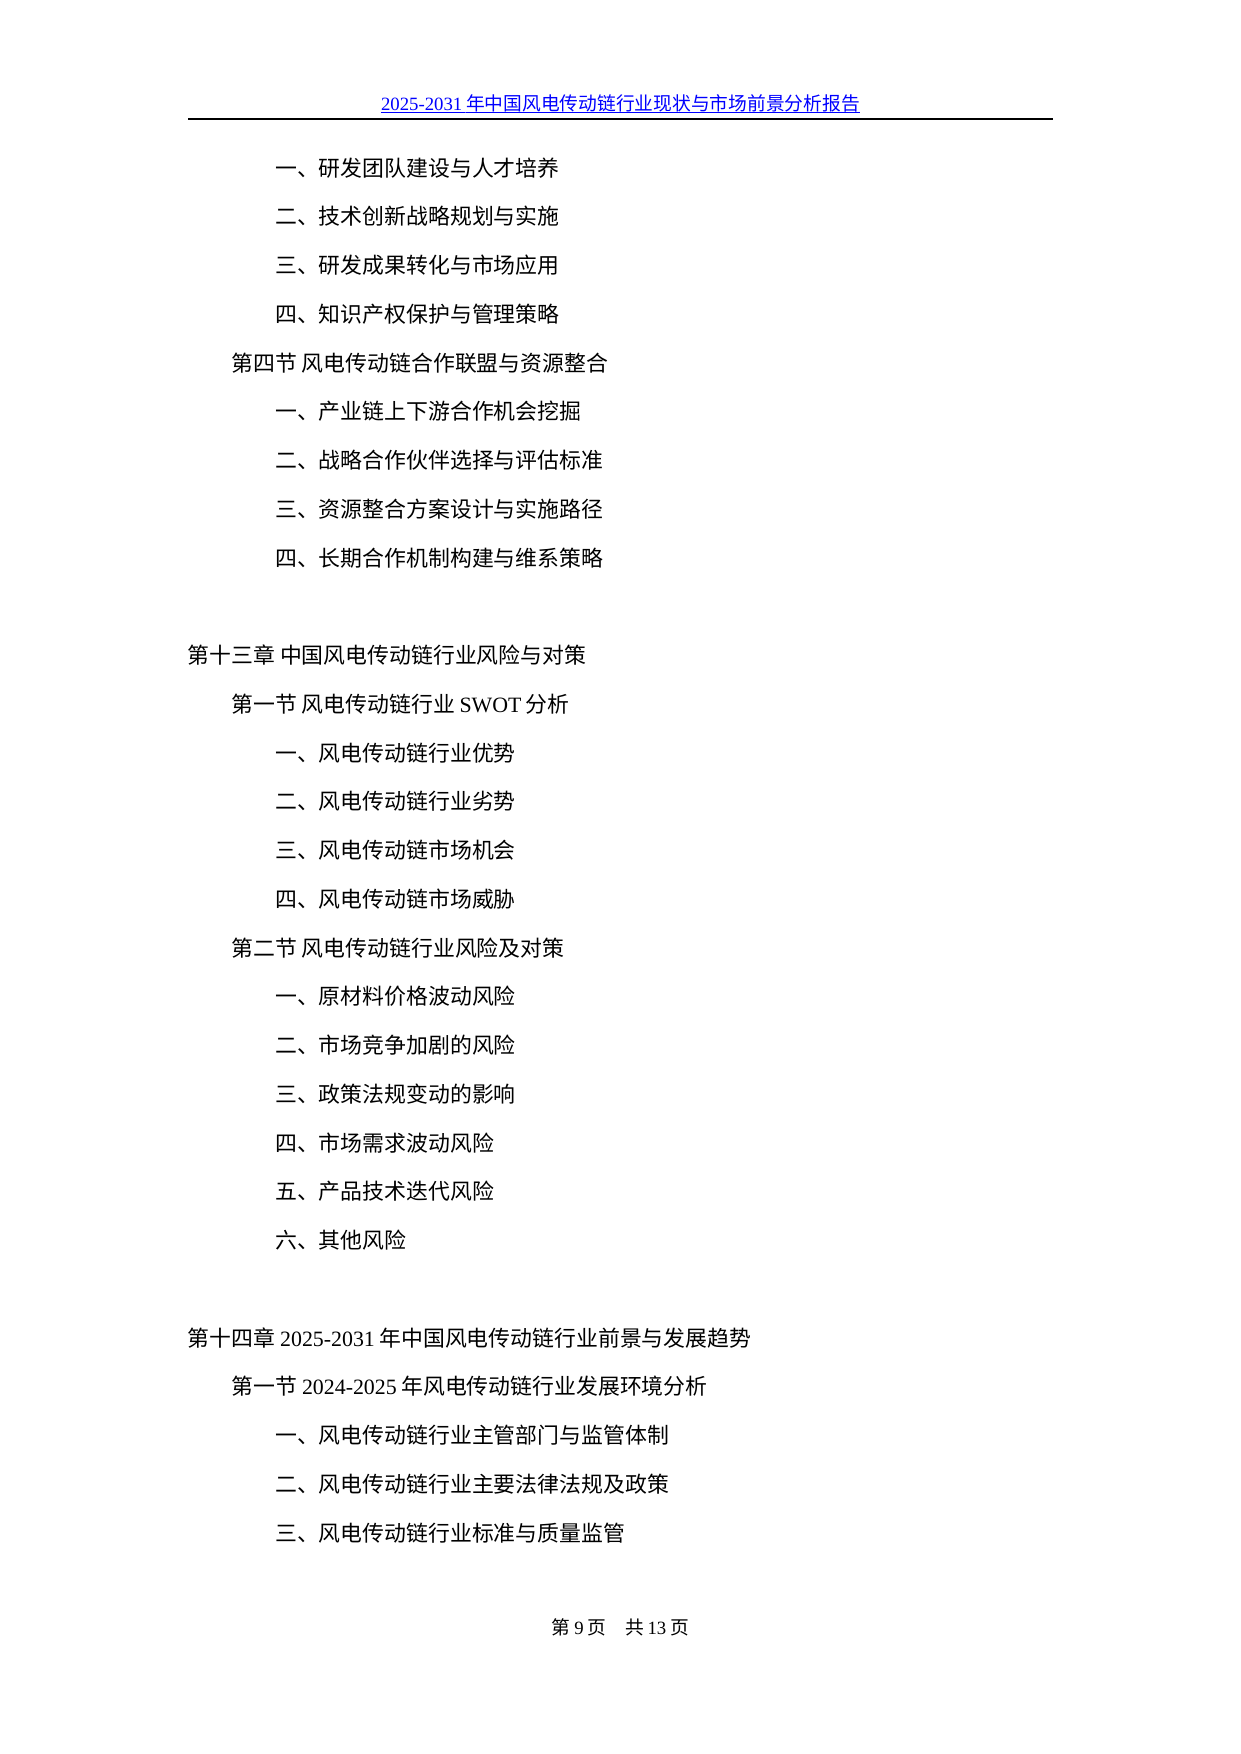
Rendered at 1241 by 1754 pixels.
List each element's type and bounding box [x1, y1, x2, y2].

text [187, 150, 1053, 1548]
